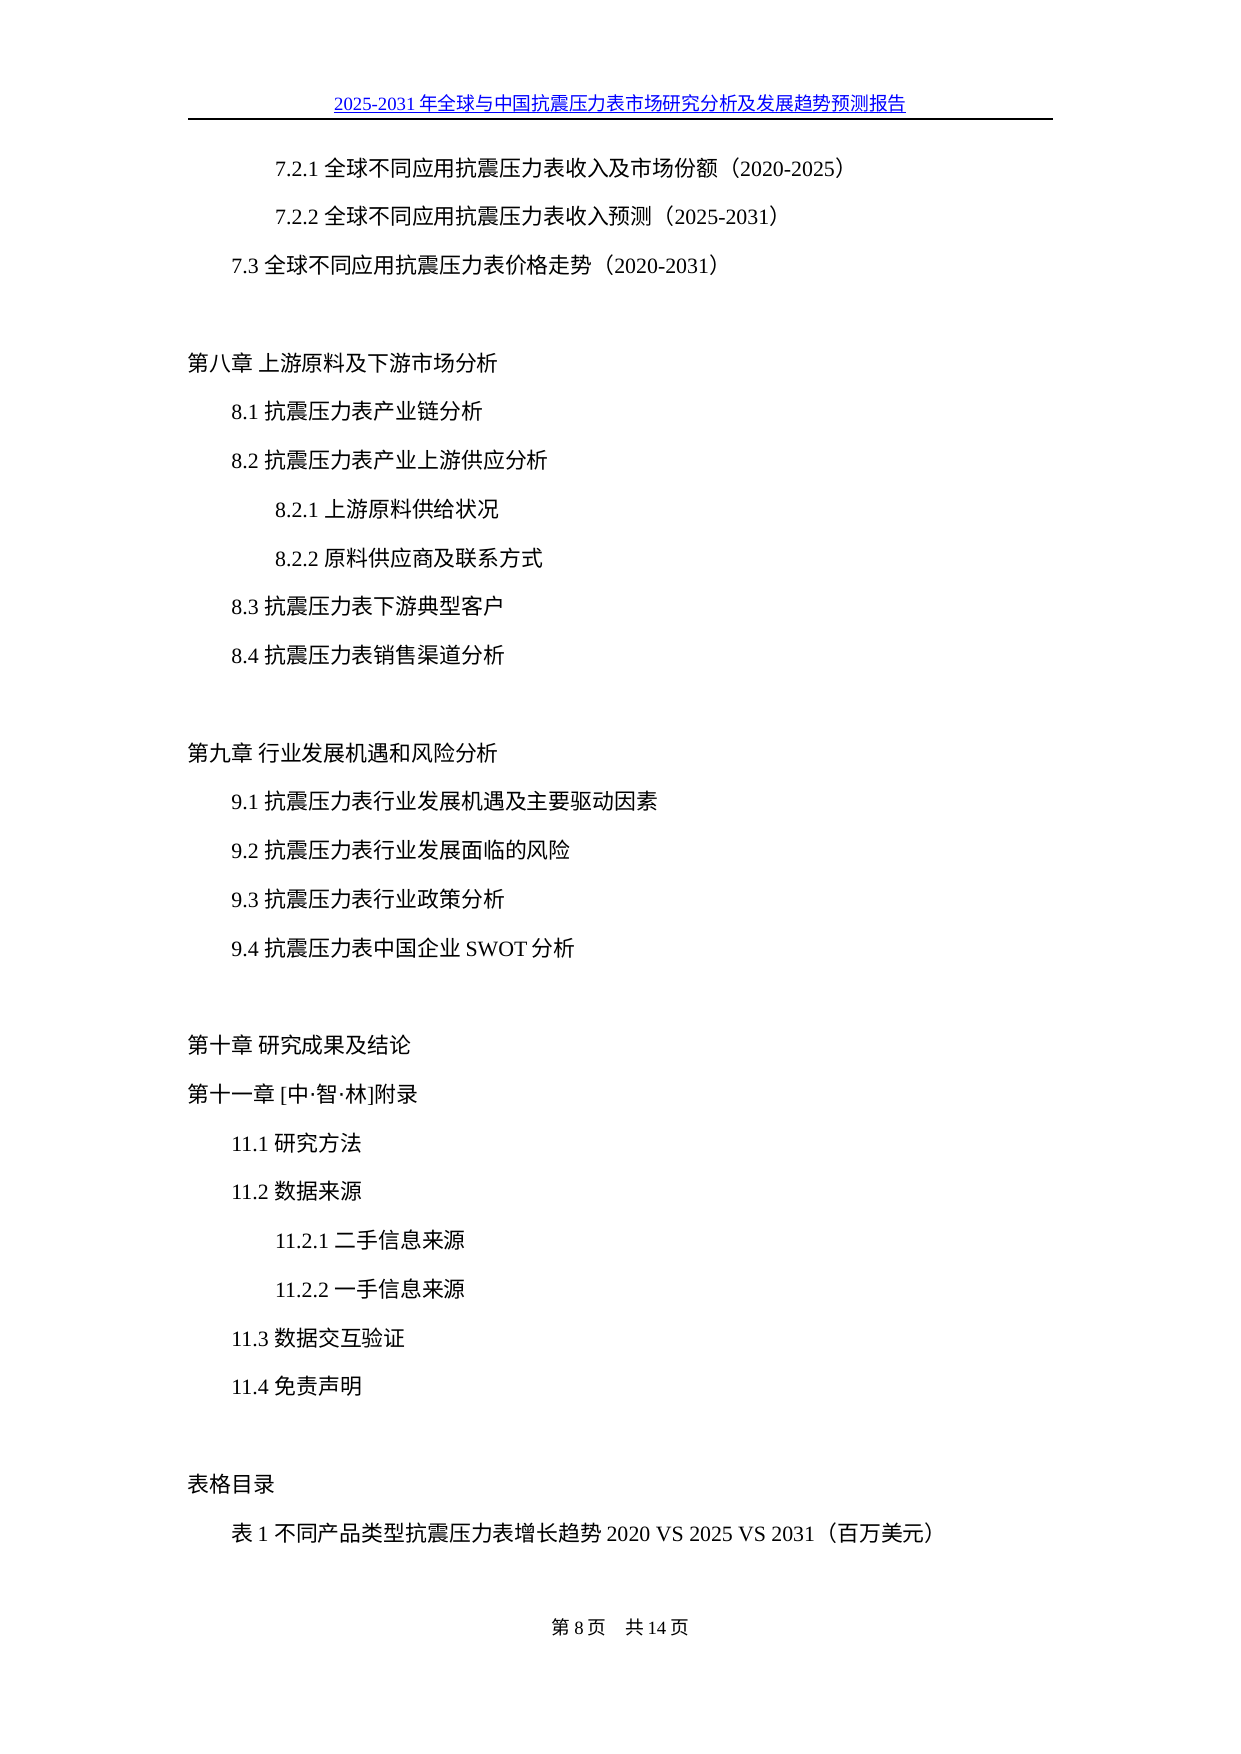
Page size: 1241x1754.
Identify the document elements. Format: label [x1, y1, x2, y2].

text [187, 150, 1053, 1548]
